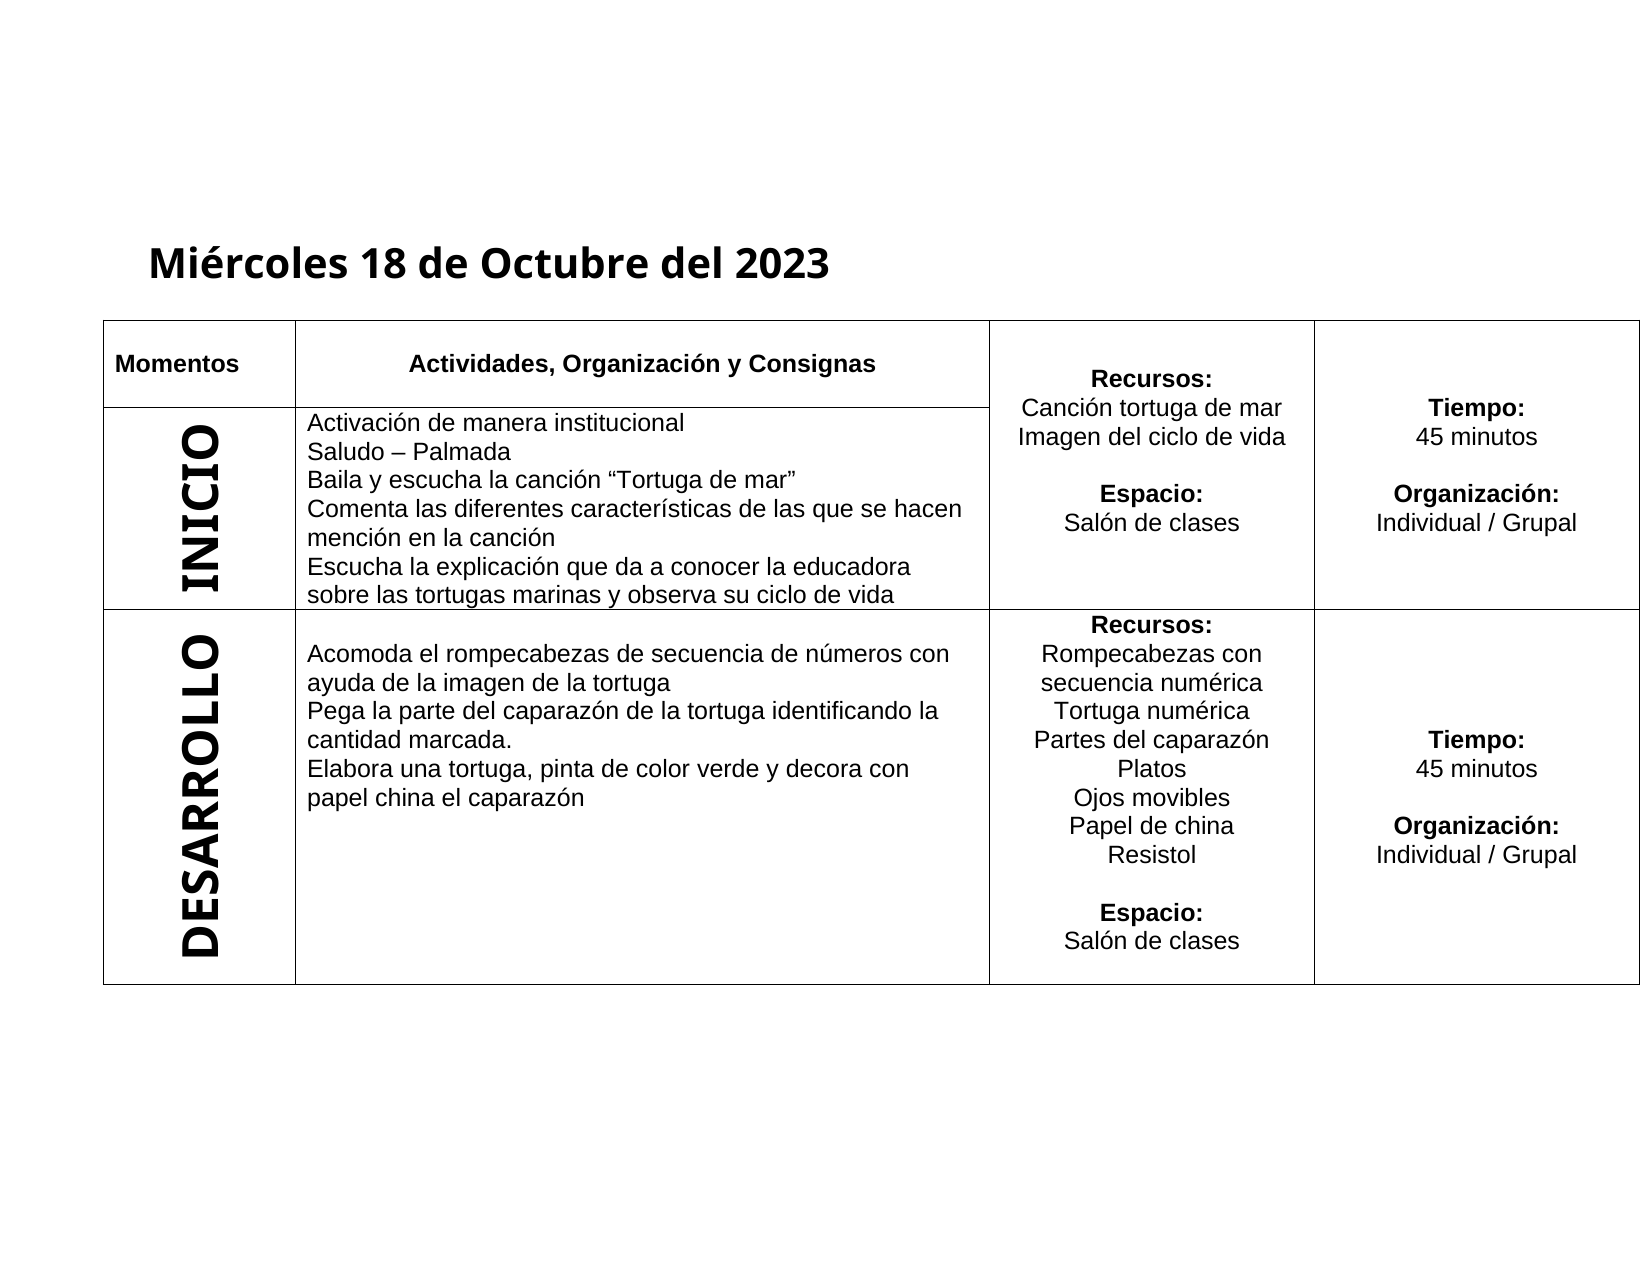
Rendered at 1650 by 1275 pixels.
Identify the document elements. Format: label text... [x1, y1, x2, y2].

table_cell DESARROLLO [104, 610, 295, 984]
table_cell Acomoda el rompecabezas de secuencia de números con ayuda de la imagen de la tortuga Pega la parte del caparazón de la tortuga identificando la cantidad marcada. Elabora una tortuga, pinta de color verde y decora con papel china el caparazón [296, 610, 989, 984]
table_cell INICIO [104, 408, 295, 609]
table_header Recursos: Canción tortuga de mar Imagen del ciclo de vida Espacio: Salón de clases [990, 321, 1314, 609]
table_cell Recursos: Rompecabezas con secuencia numérica Tortuga numérica Partes del caparazón Platos Ojos movibles Papel de china Resistol Espacio: Salón de clases [990, 610, 1314, 984]
table_header Tiempo: 45 minutos Organización: Individual / Grupal [1315, 321, 1639, 609]
table_header Momentos [104, 321, 295, 407]
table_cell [1315, 610, 1639, 984]
text Miércoles 18 de Octubre del 2023 [148, 234, 1502, 291]
table_header Actividades, Organización y Consignas [296, 321, 989, 407]
table_cell Activación de manera institucional Saludo – Palmada Baila y escucha la canción “Tortuga de mar” Comenta las diferentes características de las que se hacen mención en la canción Escucha la explicación que da a conocer la educadora sobre las tortugas marinas y observa su ciclo de vida [296, 408, 989, 609]
